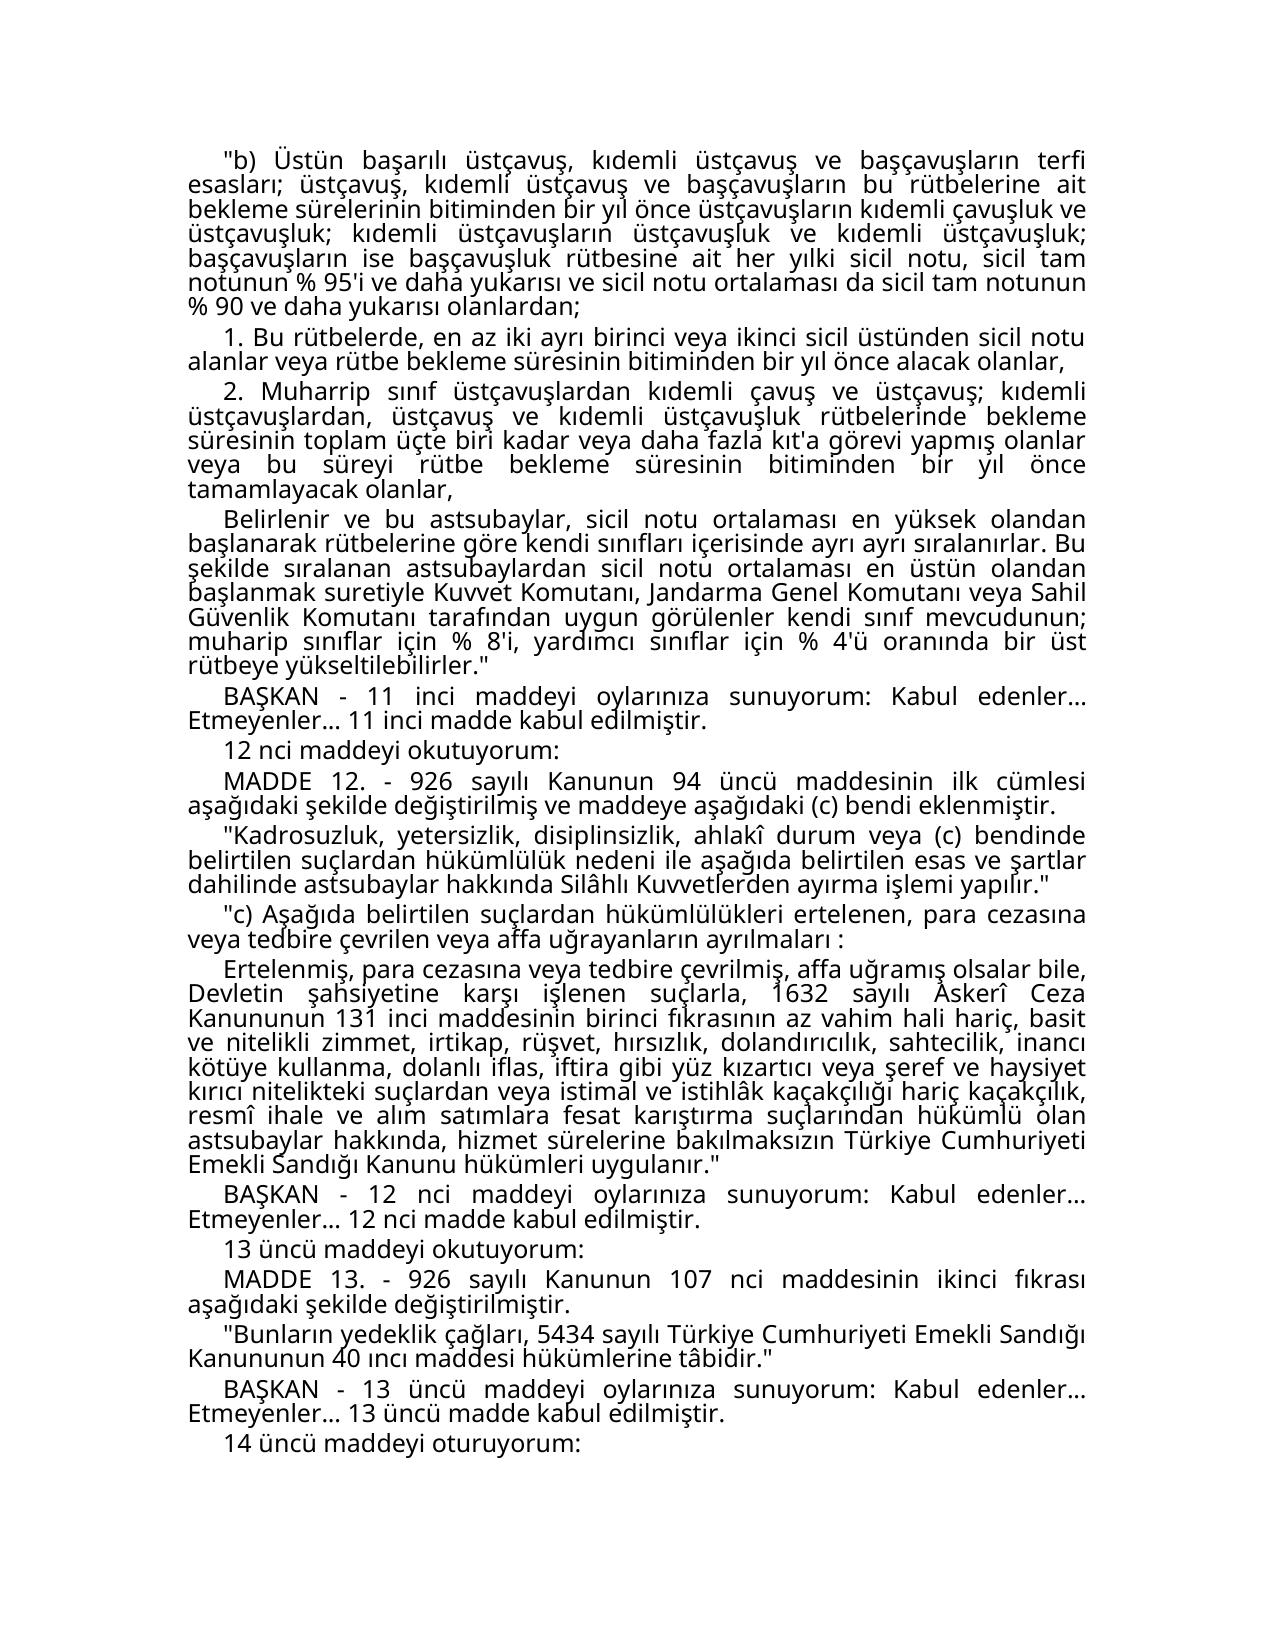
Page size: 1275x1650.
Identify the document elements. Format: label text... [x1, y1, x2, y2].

text BAŞKAN - 12 nci maddeyi oylarınıza sunuyorum: Kabul edenler... Etmeyenler... 12 nci madde kabul edilmiştir. [187, 1184, 1087, 1233]
text 2. Muharrip sınıf üstçavuşlardan kıdemli çavuş ve üstçavuş; kıdemli üstçavuşlardan, üstçavuş ve kıdemli üstçavuşluk rütbelerinde bekleme süresinin toplam üçte biri kadar veya daha fazla kıt'a görevi yapmış olanlar veya bu süreyi rütbe bekleme süresinin bitiminden bir yıl önce tamamlayacak olanlar, [187, 381, 1087, 503]
text "c) Aşağıda belirtilen suçlardan hükümlülükleri ertelenen, para cezasına veya tedbire çevrilen veya affa uğrayanların ayrılmaları : [187, 904, 1087, 953]
text "Bunların yedeklik çağları, 5434 sayılı Türkiye Cumhuriyeti Emekli Sandığı Kanununun 40 ıncı maddesi hükümlerine tâbidir." [187, 1324, 1087, 1373]
text Belirlenir ve bu astsubaylar, sicil notu ortalaması en yüksek olandan başlanarak rütbelerine göre kendi sınıfları içerisinde ayrı ayrı sıralanırlar. Bu şekilde sıralanan astsubaylardan sicil notu ortalaması en üstün olandan başlanmak suretiyle Kuvvet Komutanı, Jandarma Genel Komutanı veya Sahil Güvenlik Komutanı tarafından uygun görülenler kendi sınıf mevcudunun; muharip sınıflar için % 8'i, yardımcı sınıflar için % 4'ü oranında bir üst rütbeye yükseltilebilirler." [187, 509, 1087, 680]
text MADDE 13. - 926 sayılı Kanunun 107 nci maddesinin ikinci fıkrası aşağıdaki şekilde değiştirilmiştir. [187, 1269, 1087, 1318]
text BAŞKAN - 11 inci maddeyi oylarınıza sunuyorum: Kabul edenler... Etmeyenler... 11 inci madde kabul edilmiştir. [187, 686, 1087, 734]
text "b) Üstün başarılı üstçavuş, kıdemli üstçavuş ve başçavuşların terfi esasları; üstçavuş, kıdemli üstçavuş ve başçavuşların bu rütbelerine ait bekleme sürelerinin bitiminden bir yıl önce üstçavuşların kıdemli çavuşluk ve üstçavuşluk; kıdemli üstçavuşların üstçavuşluk ve kıdemli üstçavuşluk; başçavuşların ise başçavuşluk rütbesine ait her yılki sicil notu, sicil tam notunun % 95'i ve daha yukarısı ve sicil notu ortalaması da sicil tam notunun % 90 ve daha yukarısı olanlardan; [187, 150, 1087, 321]
text BAŞKAN - 13 üncü maddeyi oylarınıza sunuyorum: Kabul edenler... Etmeyenler... 13 üncü madde kabul edilmiştir. [187, 1379, 1087, 1427]
text 14 üncü maddeyi oturuyorum: [187, 1433, 1087, 1458]
text 13 üncü maddeyi okutuyorum: [187, 1239, 1087, 1263]
text "Kadrosuzluk, yetersizlik, disiplinsizlik, ahlakî durum veya (c) bendinde belirtilen suçlardan hükümlülük nedeni ile aşağıda belirtilen esas ve şartlar dahilinde astsubaylar hakkında Silâhlı Kuvvetlerden ayırma işlemi yapılır." [187, 825, 1087, 898]
text 1. Bu rütbelerde, en az iki ayrı birinci veya ikinci sicil üstünden sicil notu alanlar veya rütbe bekleme süresinin bitiminden bir yıl önce alacak olanlar, [187, 327, 1087, 375]
text Ertelenmiş, para cezasına veya tedbire çevrilmiş, affa uğramış olsalar bile, Devletin şahsiyetine karşı işlenen suçlarla, 1632 sayılı Askerî Ceza Kanununun 131 inci maddesinin birinci fıkrasının az vahim hali hariç, basit ve nitelikli zimmet, irtikap, rüşvet, hırsızlık, dolandırıcılık, sahtecilik, inancı kötüye kullanma, dolanlı iflas, iftira gibi yüz kızartıcı veya şeref ve haysiyet kırıcı nitelikteki suçlardan veya istimal ve istihlâk kaçakçılığı hariç kaçakçılık, resmî ihale ve alım satımlara fesat karıştırma suçlarından hükümlü olan astsubaylar hakkında, hizmet sürelerine bakılmaksızın Türkiye Cumhuriyeti Emekli Sandığı Kanunu hükümleri uygulanır." [187, 959, 1087, 1178]
text 12 nci maddeyi okutuyorum: [187, 740, 1087, 765]
text MADDE 12. - 926 sayılı Kanunun 94 üncü maddesinin ilk cümlesi aşağıdaki şekilde değiştirilmiş ve maddeye aşağıdaki (c) bendi eklenmiştir. [187, 771, 1087, 819]
